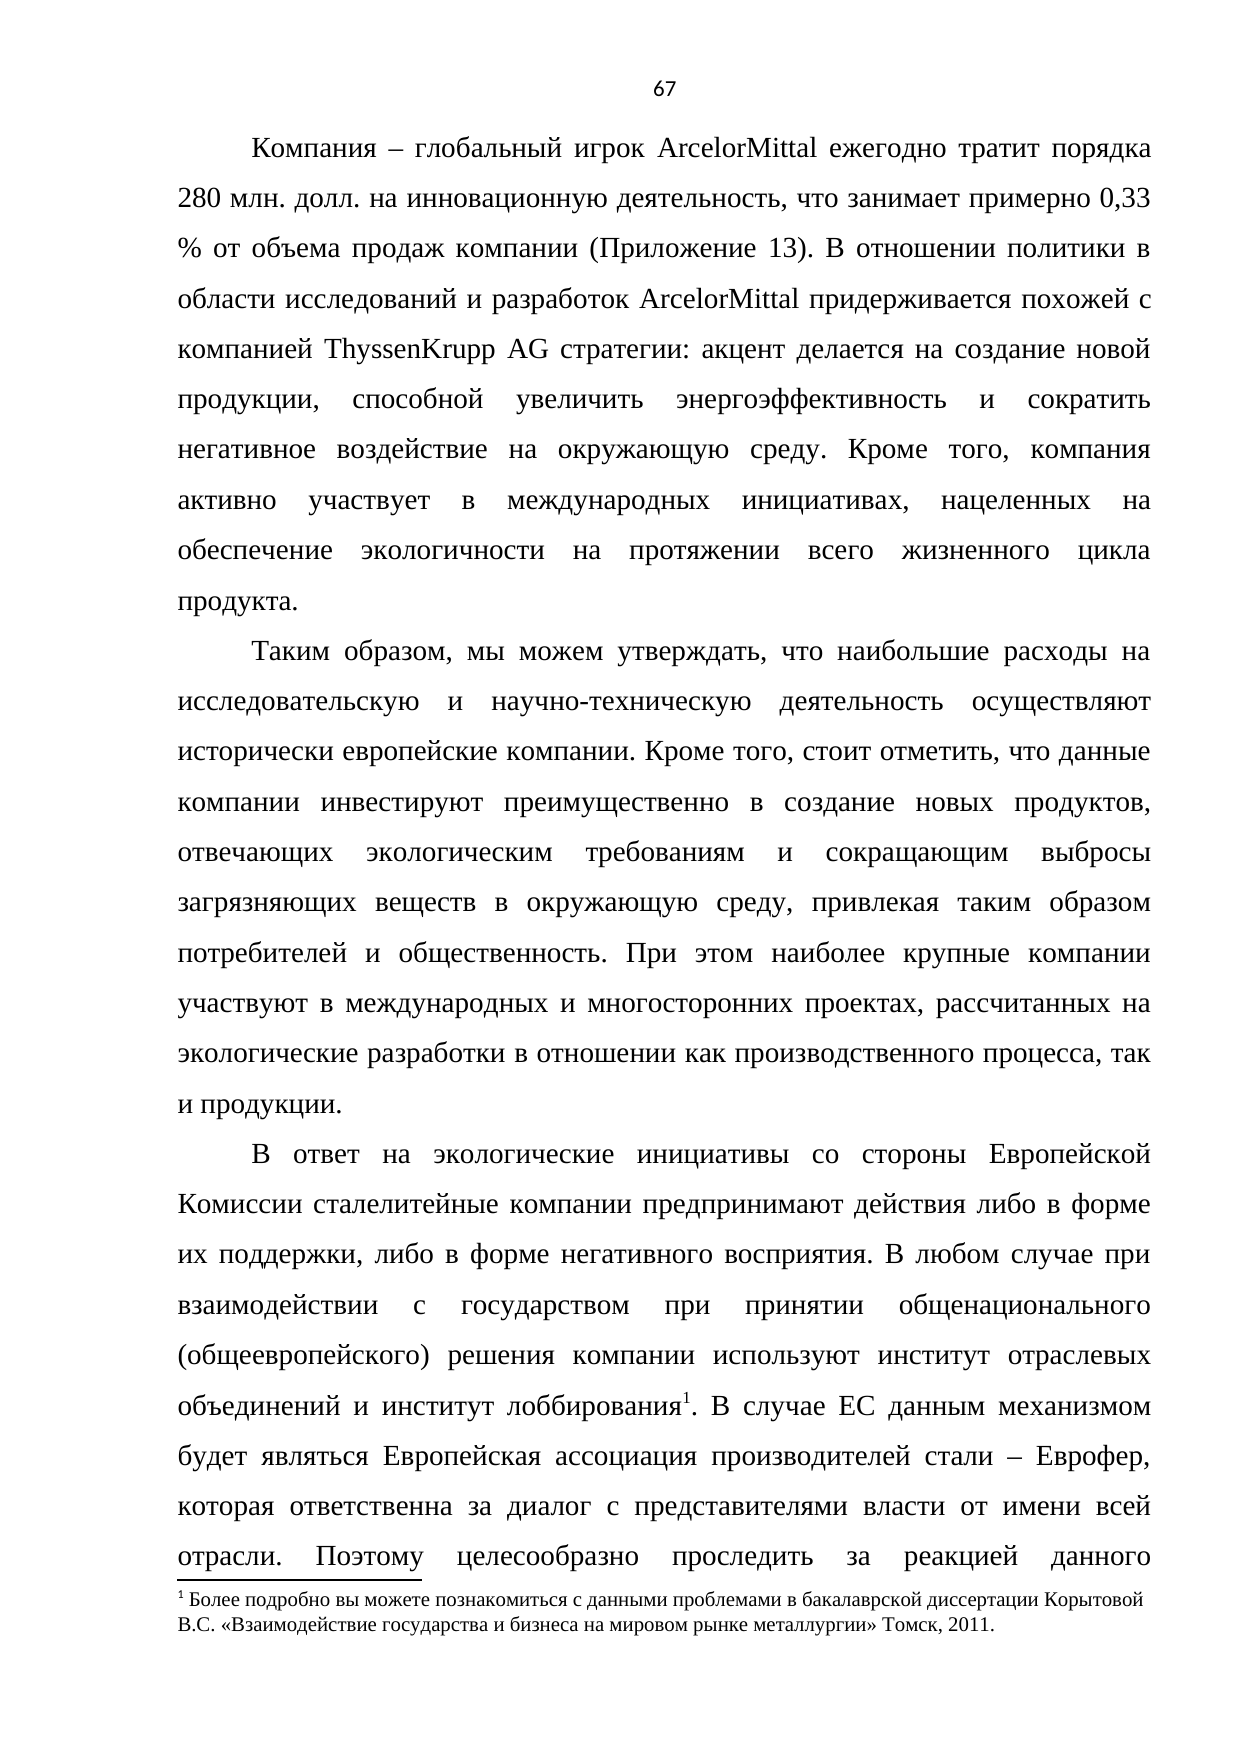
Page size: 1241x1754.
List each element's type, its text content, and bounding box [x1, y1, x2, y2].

text Компания – глобальный игрок ArcelorMittal ежегодно тратит порядка 280 млн. долл. на инновационную деятельность, что занимает примерно 0,33 % от объема продаж компании (Приложение 13). В отношении политики в области исследований и разработок ArcelorMittal придерживается похожей с компанией ThyssenKrupp AG стратегии: акцент делается на создание новой продукции, способной увеличить энергоэффективность и сократить негативное воздействие на окружающую среду. Кроме того, компания активно участвует в международных инициативах, нацеленных на обеспечение экологичности на протяжении всего жизненного цикла продукта. [177, 130, 1152, 616]
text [177, 1136, 1152, 1572]
text Таким образом, мы можем утверждать, что наибольшие расходы на исследовательскую и научно-техническую деятельность осуществляют исторически европейские компании. Кроме того, стоит отметить, что данные компании инвестируют преимущественно в создание новых продуктов, отвечающих экологическим требованиям и сокращающим выбросы загрязняющих веществ в окружающую среду, привлекая таким образом потребителей и общественность. При этом наиболее крупные компании участвуют в международных и многосторонних проектах, рассчитанных на экологические разработки в отношении как производственного процесса, так и продукции. [177, 633, 1152, 1119]
